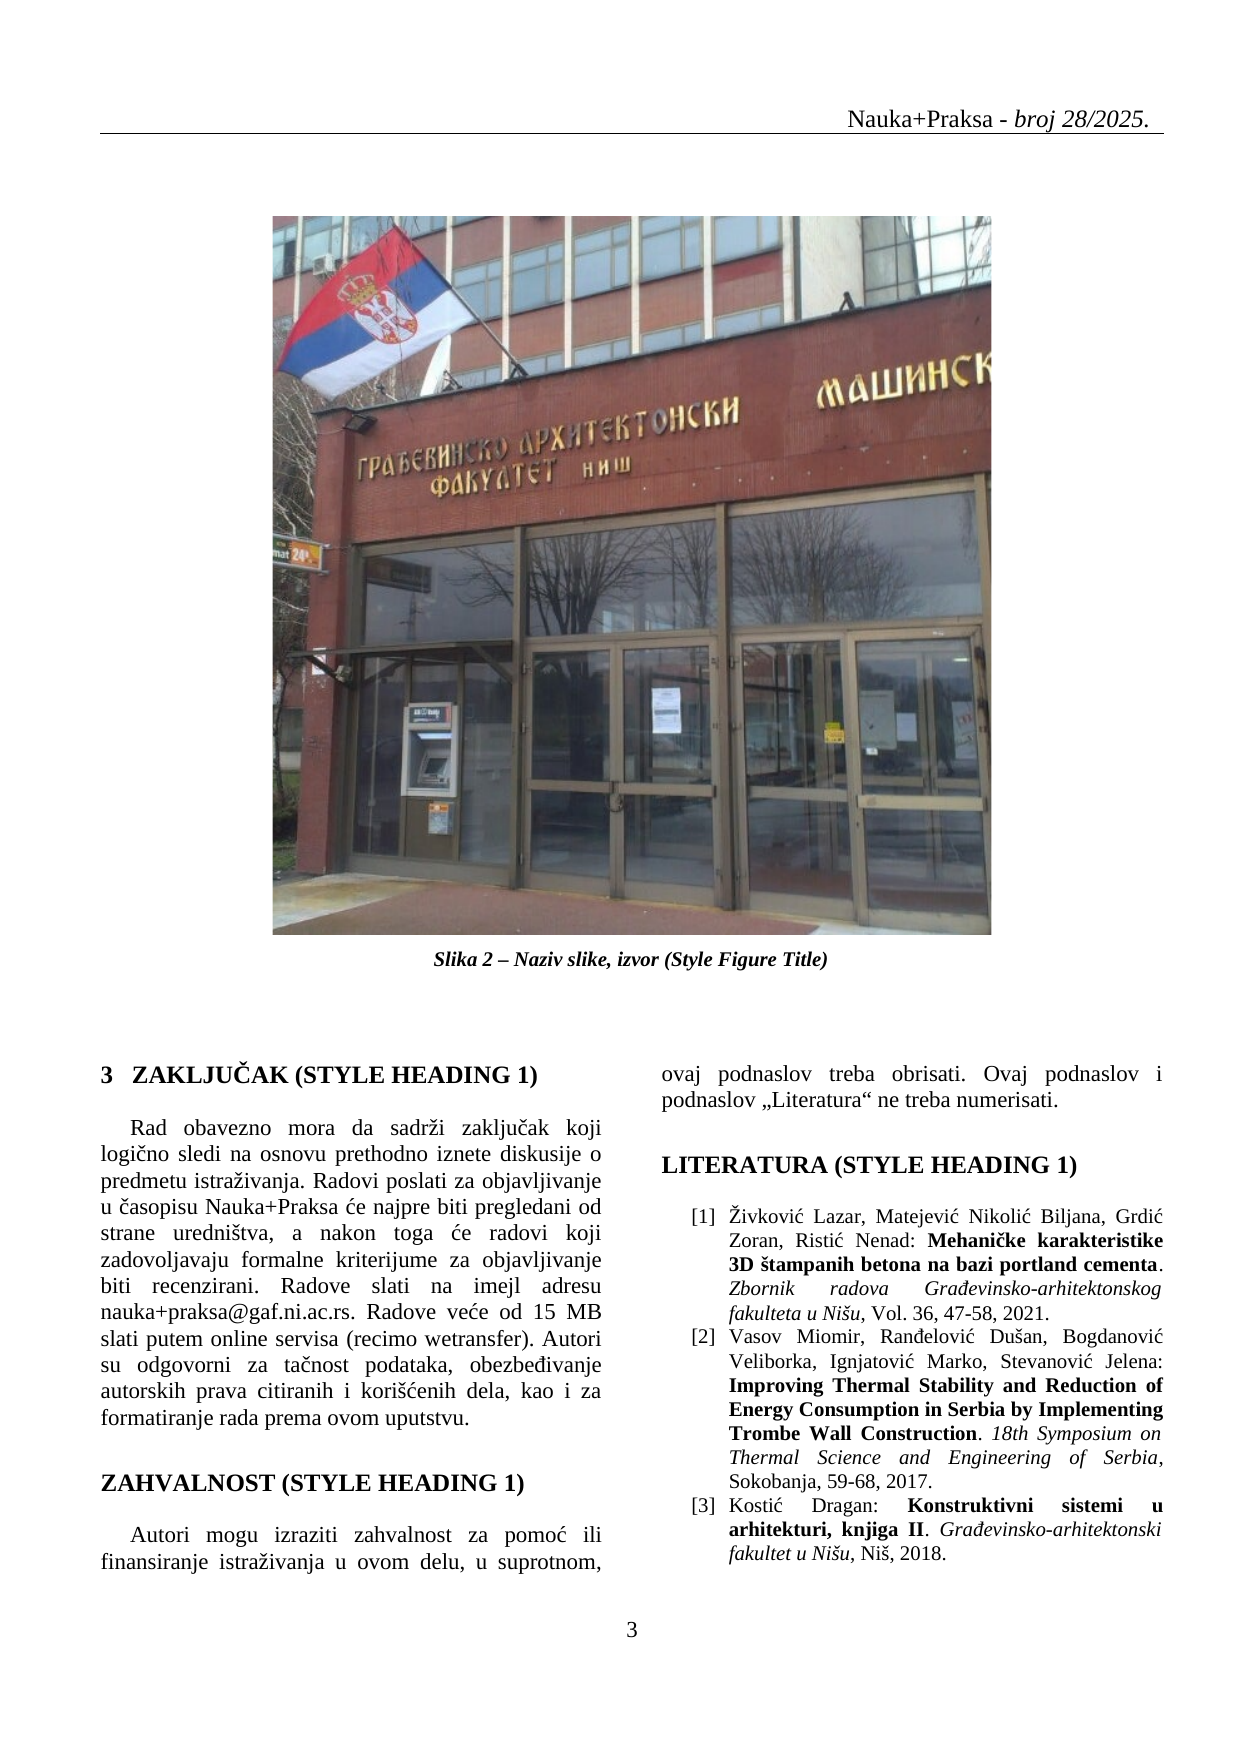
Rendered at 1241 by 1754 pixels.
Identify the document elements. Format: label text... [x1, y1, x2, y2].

text Autori mogu izraziti zahvalnost za pomoć ili finansiranje istraživanja u ovom delu, u suprotnom, ovaj podnaslov treba obrisati. Ovaj podnaslov i podnaslov „Literatura“ ne treba numerisati. [100, 1521, 602, 1574]
text Vasov Miomir, Ranđelović Dušan, Bogdanović Veliborka, Ignjatović Marko, Stevanović Jelena: Improving Thermal Stability and Reduction of Energy Consumption in Serbia by Implementing Trombe Wall Construction. 18th Symposium on Thermal Science and Engineering of Serbia, Sokobanja, 59-68, 2017. [691, 1324, 1163, 1493]
subtitle 3 Zaključak (style heading 1) [100, 1060, 602, 1089]
picture [272, 216, 992, 935]
title Slika 2 – Naziv slike, izvor (Style Figure Title) [100, 947, 1163, 971]
text Rad obavezno mora da sadrži zaključak koji logično sledi na osnovu prethodno iznete diskusije o predmetu istraživanja. Radovi poslati za objavljivanje u časopisu Nauka+Praksa će najpre biti pregledani od strane uredništva, a nakon toga će radovi koji zadovoljavaju formalne kriterijume za objavljivanje biti recenzirani. Radove slati na imejl adresu nauka+praksa@gaf.ni.ac.rs. Radove veće od 15 MB slati putem online servisa (recimo wetransfer). Autori su odgovorni za tačnost podataka, obezbeđivanje autorskih prava citiranih i korišćenih dela, kao i za formatiranje rada prema ovom uputstvu. [100, 1114, 602, 1430]
text Kostić Dragan: Konstruktivni sistemi u arhitekturi, knjiga II. Građevinsko-arhitektonski fakultet u Nišu, Niš, 2018. [691, 1493, 1163, 1565]
text Autori mogu izraziti zahvalnost za pomoć ili finansiranje istraživanja u ovom delu, u suprotnom, ovaj podnaslov treba obrisati. Ovaj podnaslov i podnaslov „Literatura“ ne treba numerisati. [661, 1060, 1163, 1113]
subtitle Literatura (style heading 1) [661, 1150, 1163, 1179]
text Živković Lazar, Matejević Nikolić Biljana, Grdić Zoran, Ristić Nenad: Mehaničke karakteristike 3D štampanih betona na bazi portland cementa. Zbornik radova Građevinsko-arhitektonskog fakulteta u Nišu, Vol. 36, 47-58, 2021. [691, 1204, 1163, 1324]
subtitle Zahvalnost (style heading 1) [100, 1468, 602, 1496]
